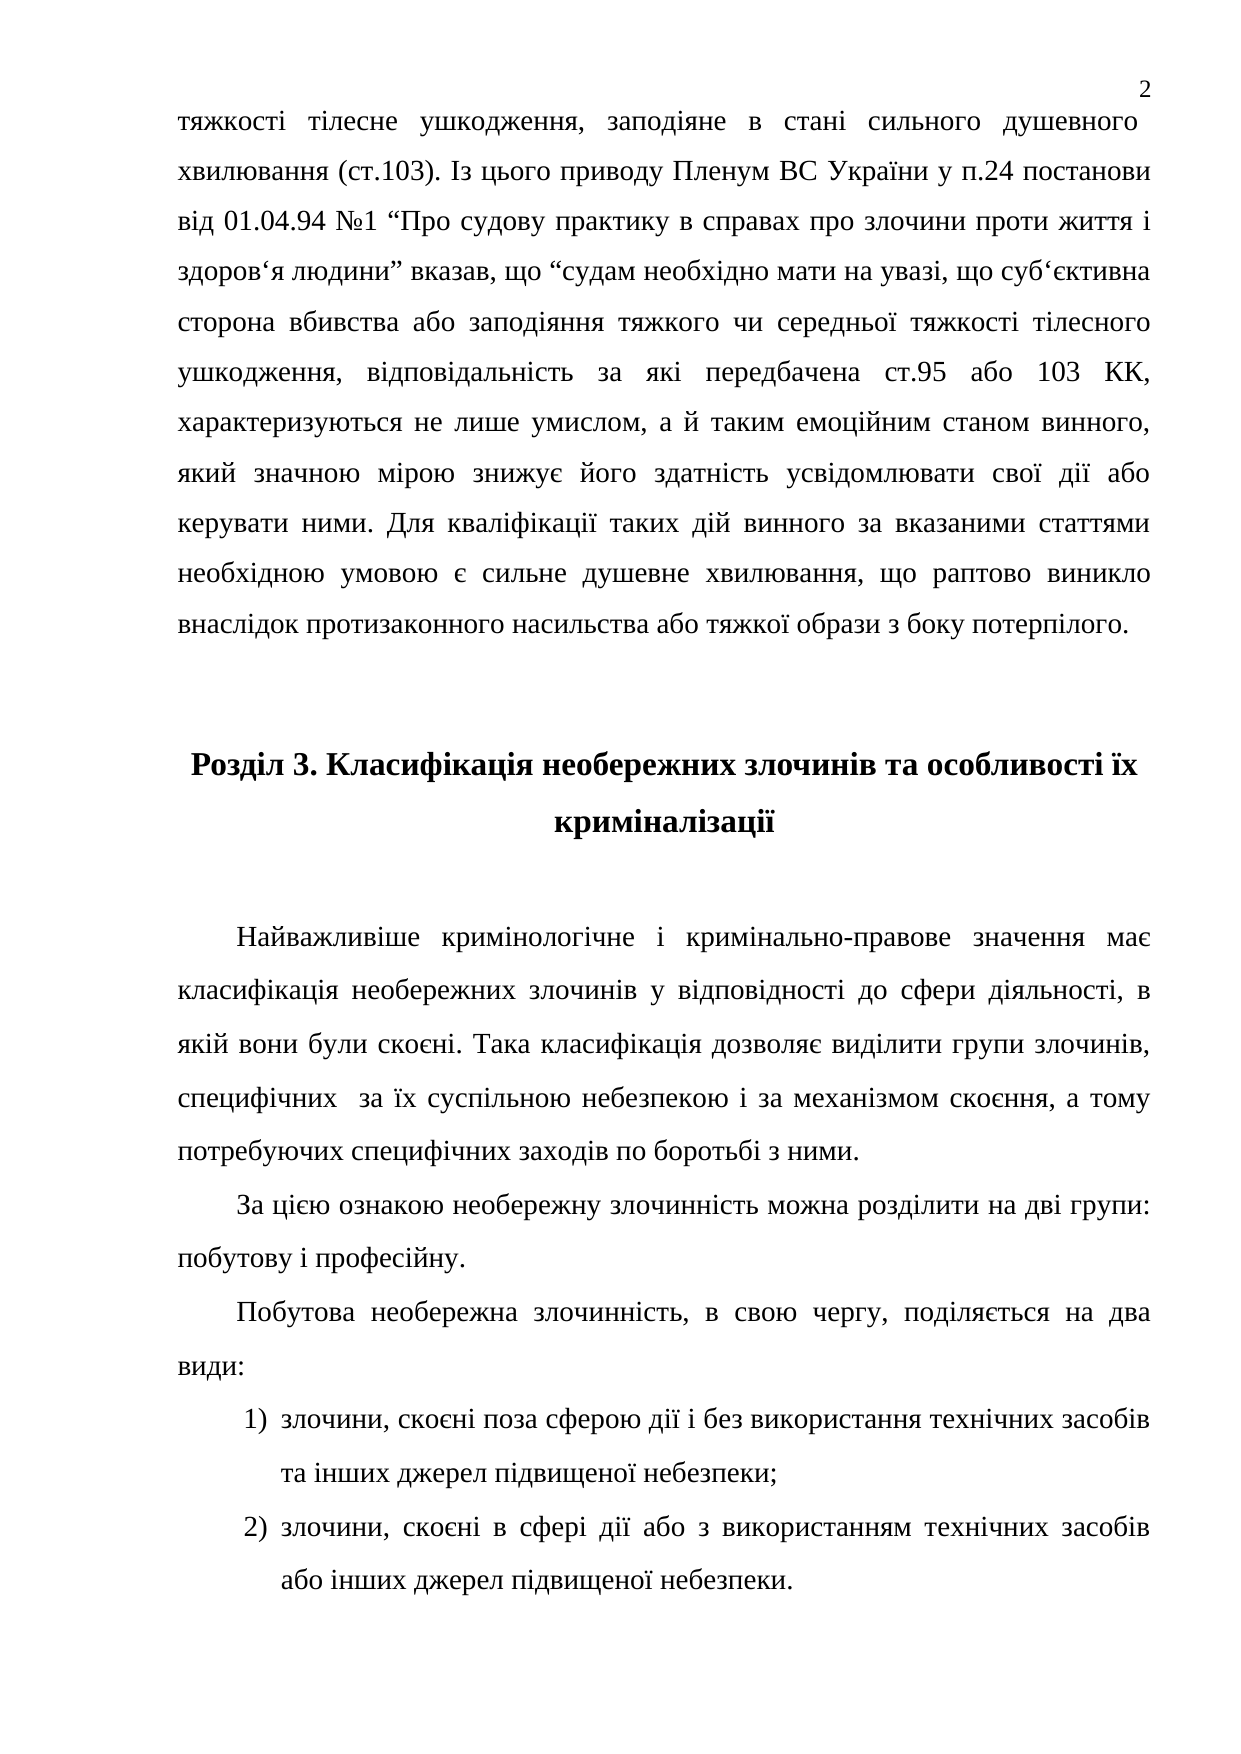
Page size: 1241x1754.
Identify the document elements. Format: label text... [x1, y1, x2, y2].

text Найважливіше кримінологічне і кримінально-правове значення має класифікація необережних злочинів у відповідності до сфери діяльності, в якій вони були скоєні. Така класифікація дозволяє виділити групи злочинів, специфічних за їх суспільною небезпекою і за механізмом скоєння, а тому потребуючих специфічних заходів по боротьбі з ними. [177, 919, 1152, 1167]
subtitle Розділ 3. Класифікація необережних злочинів та особливості їх криміналізації [177, 744, 1152, 840]
list злочини, скоєні поза сферою дії і без використання технічних засобів та інших джерел підвищеної небезпеки; [243, 1402, 1152, 1489]
text За цією ознакою необережну злочинність можна розділити на дві групи: побутову і професійну. [177, 1187, 1152, 1274]
text Побутова необережна злочинність, в свою чергу, поділяється на два види: [177, 1294, 1152, 1381]
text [177, 103, 1152, 639]
list злочини, скоєні в сфері дії або з використанням технічних засобів або інших джерел підвищеної небезпеки. [243, 1509, 1152, 1596]
